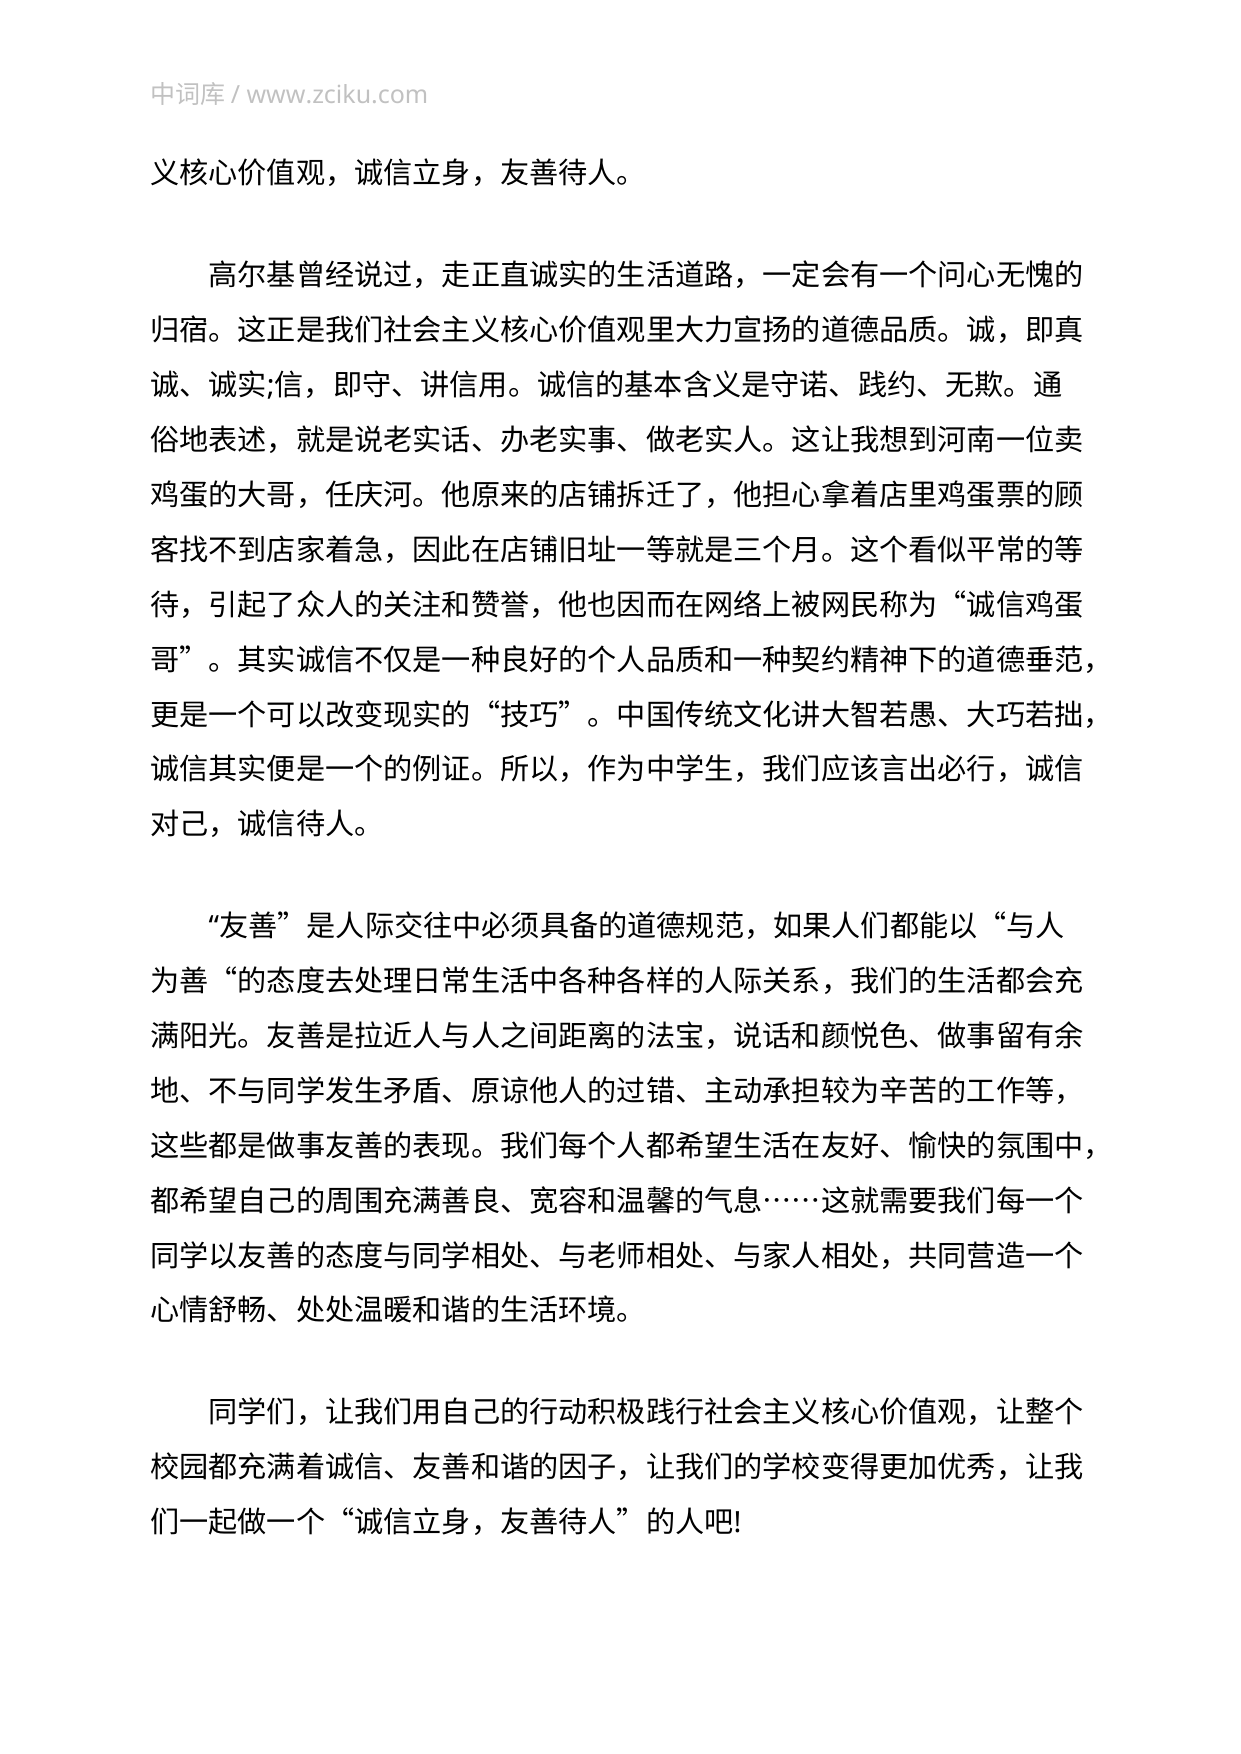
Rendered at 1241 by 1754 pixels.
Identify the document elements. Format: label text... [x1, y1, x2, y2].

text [150, 150, 1090, 192]
text 同学们，让我们用自己的行动积极践行社会主义核心价值观，让整个校园都充满着诚信、友善和谐的因子，让我们的学校变得更加优秀，让我们一起做一个“诚信立身，友善待人”的人吧! [150, 1389, 1090, 1541]
text 高尔基曾经说过，走正直诚实的生活道路，一定会有一个问心无愧的归宿。这正是我们社会主义核心价值观里大力宣扬的道德品质。诚，即真诚、诚实;信，即守、讲信用。诚信的基本含义是守诺、践约、无欺。通俗地表述，就是说老实话、办老实事、做老实人。这让我想到河南一位卖鸡蛋的大哥，任庆河。他原来的店铺拆迁了，他担心拿着店里鸡蛋票的顾客找不到店家着急，因此在店铺旧址一等就是三个月。这个看似平常的等待，引起了众人的关注和赞誉，他也因而在网络上被网民称为“诚信鸡蛋哥”。其实诚信不仅是一种良好的个人品质和一种契约精神下的道德垂范，更是一个可以改变现实的“技巧”。中国传统文化讲大智若愚、大巧若拙，诚信其实便是一个的例证。所以，作为中学生，我们应该言出必行，诚信对己，诚信待人。 [150, 252, 1090, 843]
text “友善”是人际交往中必须具备的道德规范，如果人们都能以“与人为善“的态度去处理日常生活中各种各样的人际关系，我们的生活都会充满阳光。友善是拉近人与人之间距离的法宝，说话和颜悦色、做事留有余地、不与同学发生矛盾、原谅他人的过错、主动承担较为辛苦的工作等，这些都是做事友善的表现。我们每个人都希望生活在友好、愉快的氛围中，都希望自己的周围充满善良、宽容和温馨的气息……这就需要我们每一个同学以友善的态度与同学相处、与老师相处、与家人相处，共同营造一个心情舒畅、处处温暖和谐的生活环境。 [150, 903, 1090, 1329]
